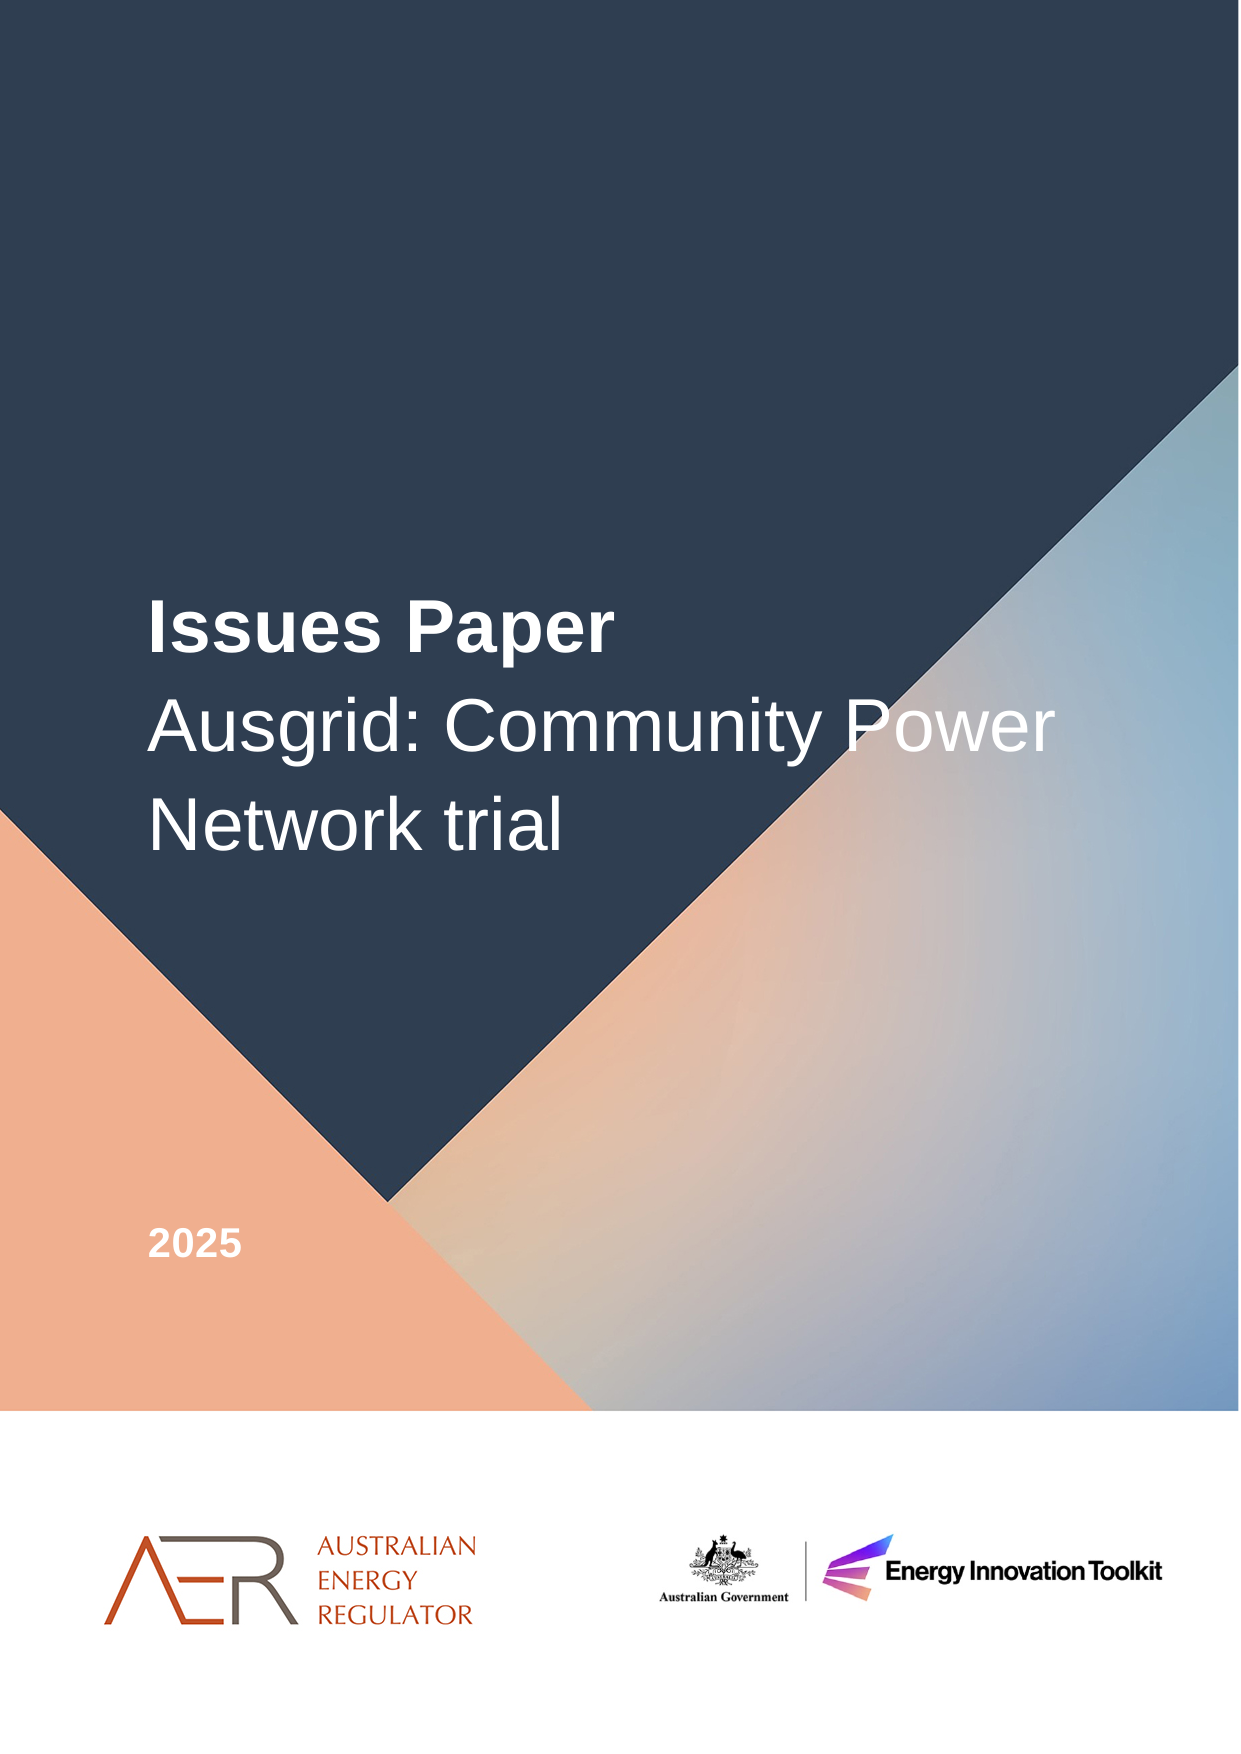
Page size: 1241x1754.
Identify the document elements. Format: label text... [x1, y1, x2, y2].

subtitle 2025 [148, 1218, 1092, 1266]
text Ausgrid: Community Power Network trial [148, 681, 1092, 866]
picture [0, 0, 1239, 1753]
subtitle Issues Paper [148, 582, 1092, 668]
